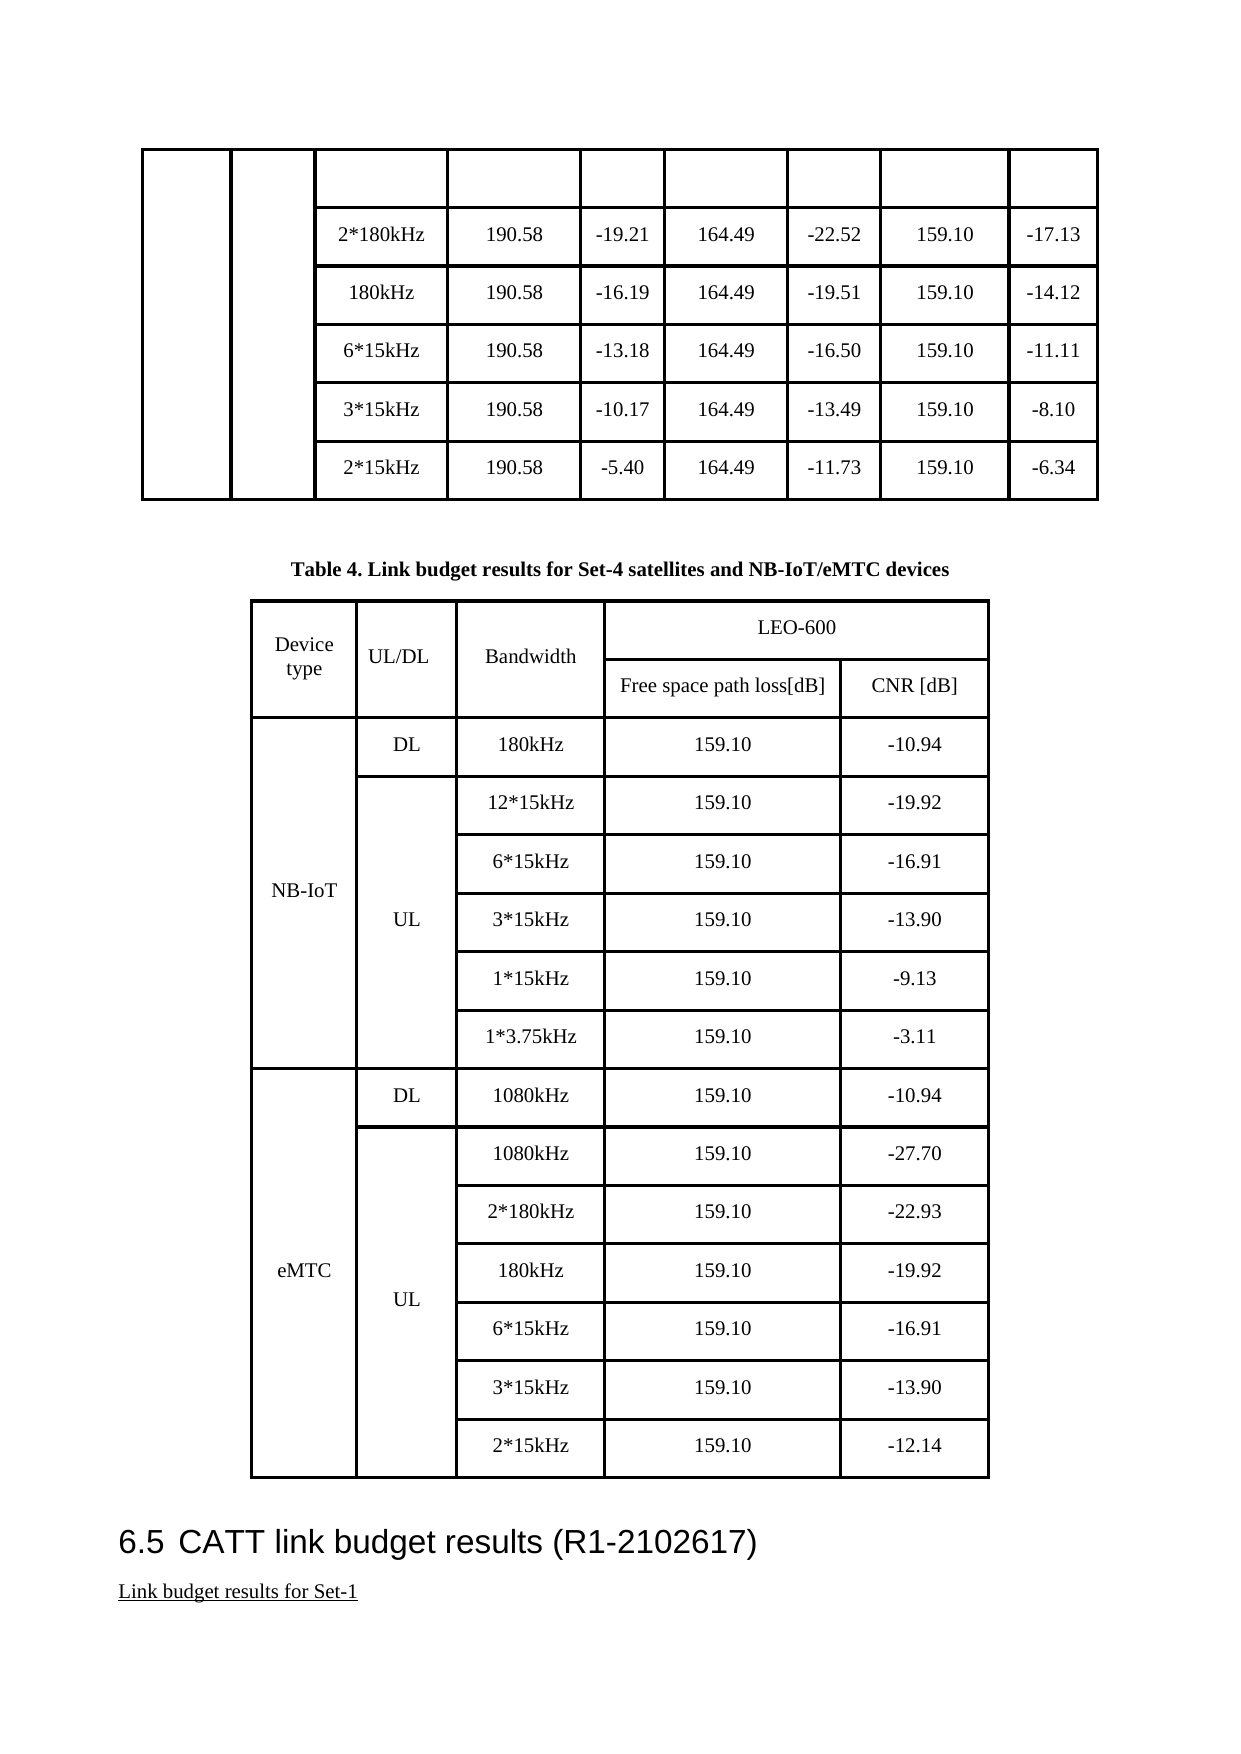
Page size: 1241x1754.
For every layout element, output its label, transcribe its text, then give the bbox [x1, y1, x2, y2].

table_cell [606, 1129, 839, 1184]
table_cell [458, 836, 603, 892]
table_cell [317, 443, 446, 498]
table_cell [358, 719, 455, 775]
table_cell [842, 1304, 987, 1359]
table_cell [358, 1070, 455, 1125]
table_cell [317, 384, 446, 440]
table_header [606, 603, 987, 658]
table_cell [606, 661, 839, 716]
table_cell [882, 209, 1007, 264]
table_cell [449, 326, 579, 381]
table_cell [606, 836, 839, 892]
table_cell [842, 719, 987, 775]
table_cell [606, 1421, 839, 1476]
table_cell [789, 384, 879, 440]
subtitle CATT link budget results (R1-2102617) [118, 1522, 1122, 1560]
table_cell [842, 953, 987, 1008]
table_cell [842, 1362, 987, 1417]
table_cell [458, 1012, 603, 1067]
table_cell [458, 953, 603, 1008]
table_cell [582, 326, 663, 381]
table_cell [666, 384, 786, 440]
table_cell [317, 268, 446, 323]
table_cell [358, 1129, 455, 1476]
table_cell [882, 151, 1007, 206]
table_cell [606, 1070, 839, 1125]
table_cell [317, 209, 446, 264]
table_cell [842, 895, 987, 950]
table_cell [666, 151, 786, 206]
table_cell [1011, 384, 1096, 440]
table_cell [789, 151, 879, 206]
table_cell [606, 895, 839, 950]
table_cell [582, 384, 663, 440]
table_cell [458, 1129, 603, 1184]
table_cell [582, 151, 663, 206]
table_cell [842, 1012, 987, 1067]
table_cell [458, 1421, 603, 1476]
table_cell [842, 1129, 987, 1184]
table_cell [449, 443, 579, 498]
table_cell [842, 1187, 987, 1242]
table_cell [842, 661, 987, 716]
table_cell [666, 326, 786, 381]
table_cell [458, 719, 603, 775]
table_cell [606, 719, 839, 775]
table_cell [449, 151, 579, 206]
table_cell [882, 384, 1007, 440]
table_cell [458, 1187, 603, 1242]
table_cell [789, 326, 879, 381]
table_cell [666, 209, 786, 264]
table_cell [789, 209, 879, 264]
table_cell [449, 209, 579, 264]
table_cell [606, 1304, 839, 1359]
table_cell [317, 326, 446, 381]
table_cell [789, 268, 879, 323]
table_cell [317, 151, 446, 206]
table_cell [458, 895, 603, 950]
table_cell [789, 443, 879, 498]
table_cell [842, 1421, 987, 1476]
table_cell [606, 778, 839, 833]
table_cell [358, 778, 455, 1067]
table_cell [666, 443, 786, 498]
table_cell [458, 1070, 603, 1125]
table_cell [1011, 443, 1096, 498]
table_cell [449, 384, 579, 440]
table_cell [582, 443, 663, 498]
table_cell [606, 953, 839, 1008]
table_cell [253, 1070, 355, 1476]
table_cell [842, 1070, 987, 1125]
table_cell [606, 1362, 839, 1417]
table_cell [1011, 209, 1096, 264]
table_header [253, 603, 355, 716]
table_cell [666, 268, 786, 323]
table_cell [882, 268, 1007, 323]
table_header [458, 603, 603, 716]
text Table 4. Link budget results for Set-4 satellites and NB-IoT/eMTC devices [118, 557, 1122, 581]
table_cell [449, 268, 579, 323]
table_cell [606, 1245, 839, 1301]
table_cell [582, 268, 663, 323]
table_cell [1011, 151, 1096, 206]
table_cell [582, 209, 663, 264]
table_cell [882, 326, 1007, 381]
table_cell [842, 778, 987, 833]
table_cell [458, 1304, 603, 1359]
text Link budget results for Set-1 [118, 1579, 1122, 1603]
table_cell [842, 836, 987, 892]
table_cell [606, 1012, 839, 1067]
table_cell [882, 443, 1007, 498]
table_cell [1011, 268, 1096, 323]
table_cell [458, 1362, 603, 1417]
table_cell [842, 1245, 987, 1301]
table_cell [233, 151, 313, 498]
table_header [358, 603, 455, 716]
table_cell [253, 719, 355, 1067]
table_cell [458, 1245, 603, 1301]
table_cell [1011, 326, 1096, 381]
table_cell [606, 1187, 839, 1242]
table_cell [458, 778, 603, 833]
